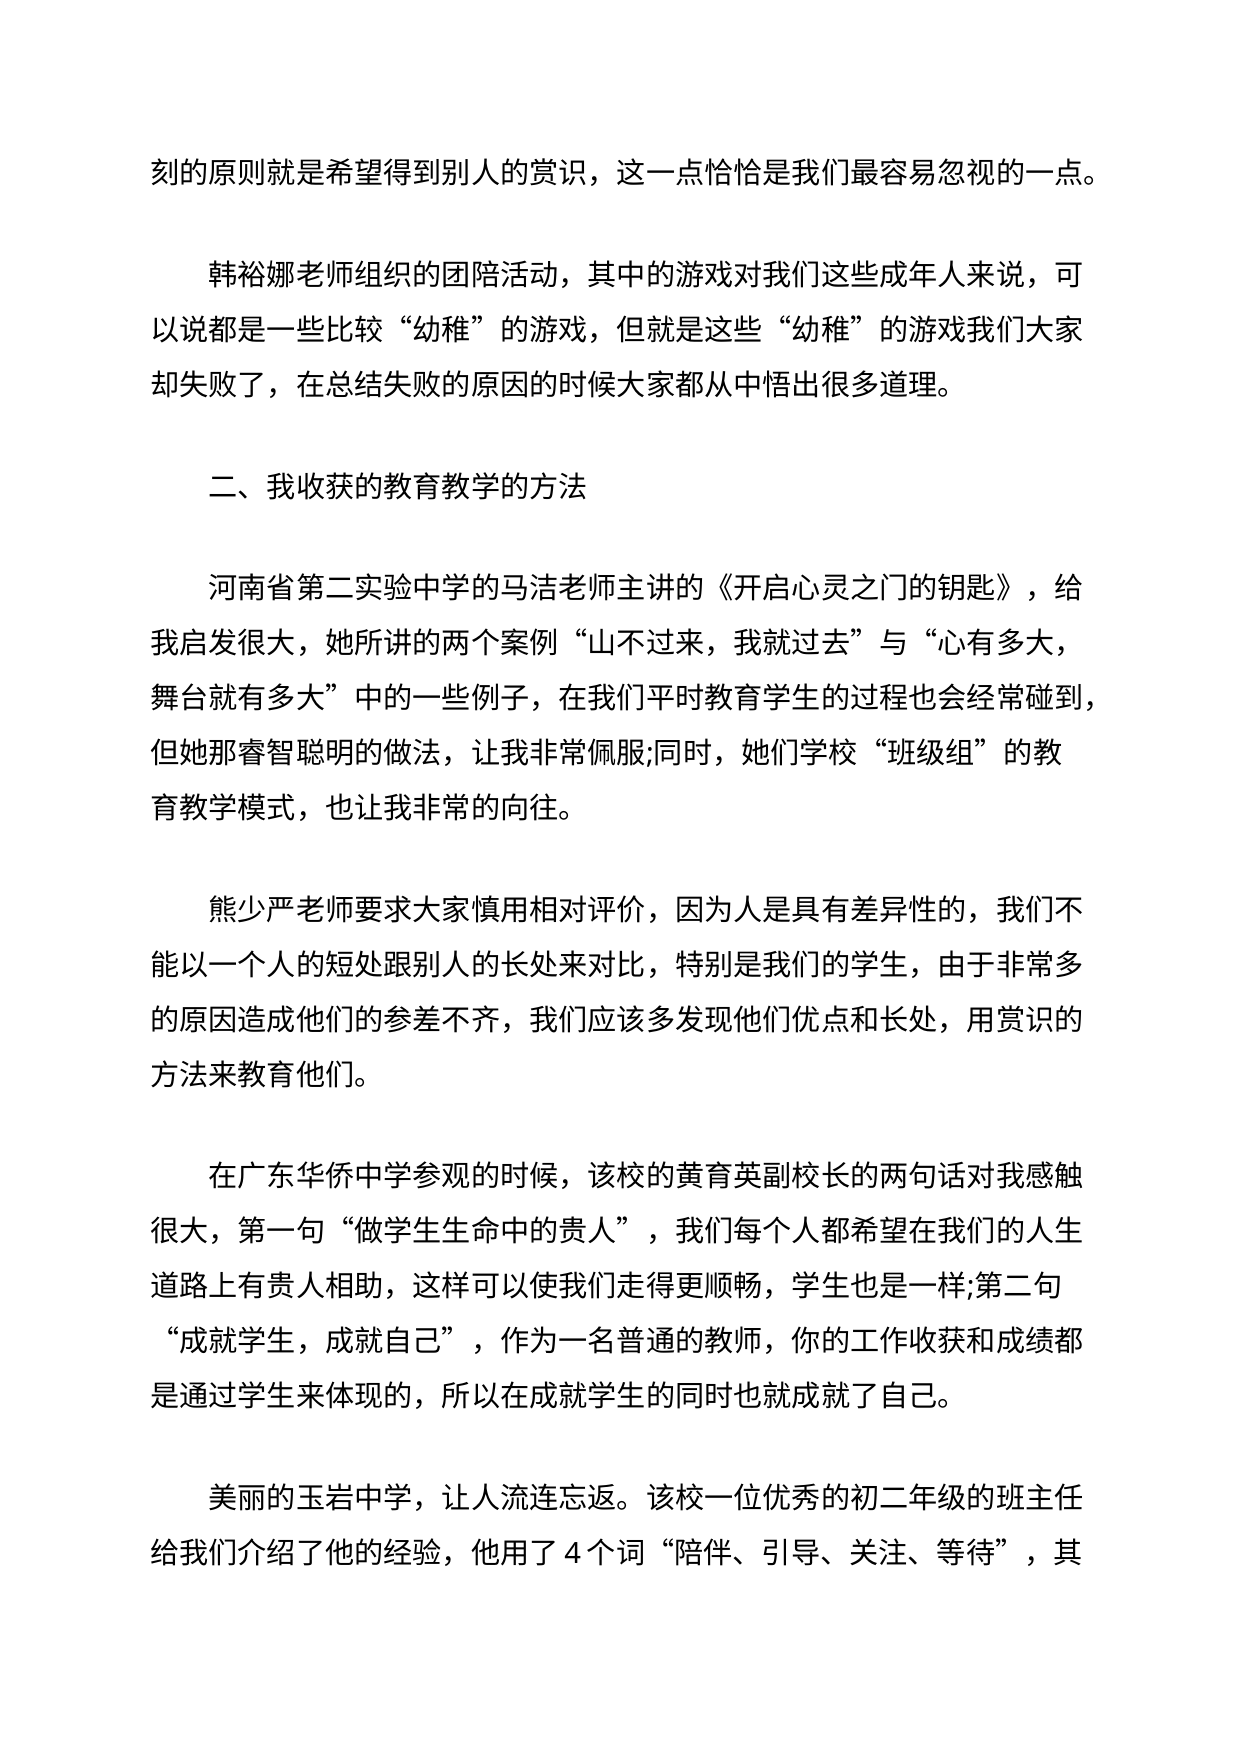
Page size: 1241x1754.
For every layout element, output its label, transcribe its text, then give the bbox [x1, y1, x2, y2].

text 熊少严老师要求大家慎用相对评价，因为人是具有差异性的，我们不能以一个人的短处跟别人的长处来对比，特别是我们的学生，由于非常多的原因造成他们的参差不齐，我们应该多发现他们优点和长处，用赏识的方法来教育他们。 [150, 887, 1090, 1093]
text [150, 150, 1090, 192]
text 在广东华侨中学参观的时候，该校的黄育英副校长的两句话对我感触很大，第一句“做学生生命中的贵人”，我们每个人都希望在我们的人生道路上有贵人相助，这样可以使我们走得更顺畅，学生也是一样;第二句“成就学生，成就自己”，作为一名普通的教师，你的工作收获和成绩都是通过学生来体现的，所以在成就学生的同时也就成就了自己。 [150, 1153, 1090, 1415]
text 河南省第二实验中学的马洁老师主讲的《开启心灵之门的钥匙》，给我启发很大，她所讲的两个案例“山不过来，我就过去”与“心有多大，舞台就有多大”中的一些例子，在我们平时教育学生的过程也会经常碰到，但她那睿智聪明的做法，让我非常佩服;同时，她们学校“班级组”的教育教学模式，也让我非常的向往。 [150, 565, 1090, 827]
text 韩裕娜老师组织的团陪活动，其中的游戏对我们这些成年人来说，可以说都是一些比较“幼稚”的游戏，但就是这些“幼稚”的游戏我们大家却失败了，在总结失败的原因的时候大家都从中悟出很多道理。 [150, 252, 1090, 404]
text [150, 1474, 1090, 1572]
text 二、我收获的教育教学的方法 [150, 463, 1090, 506]
